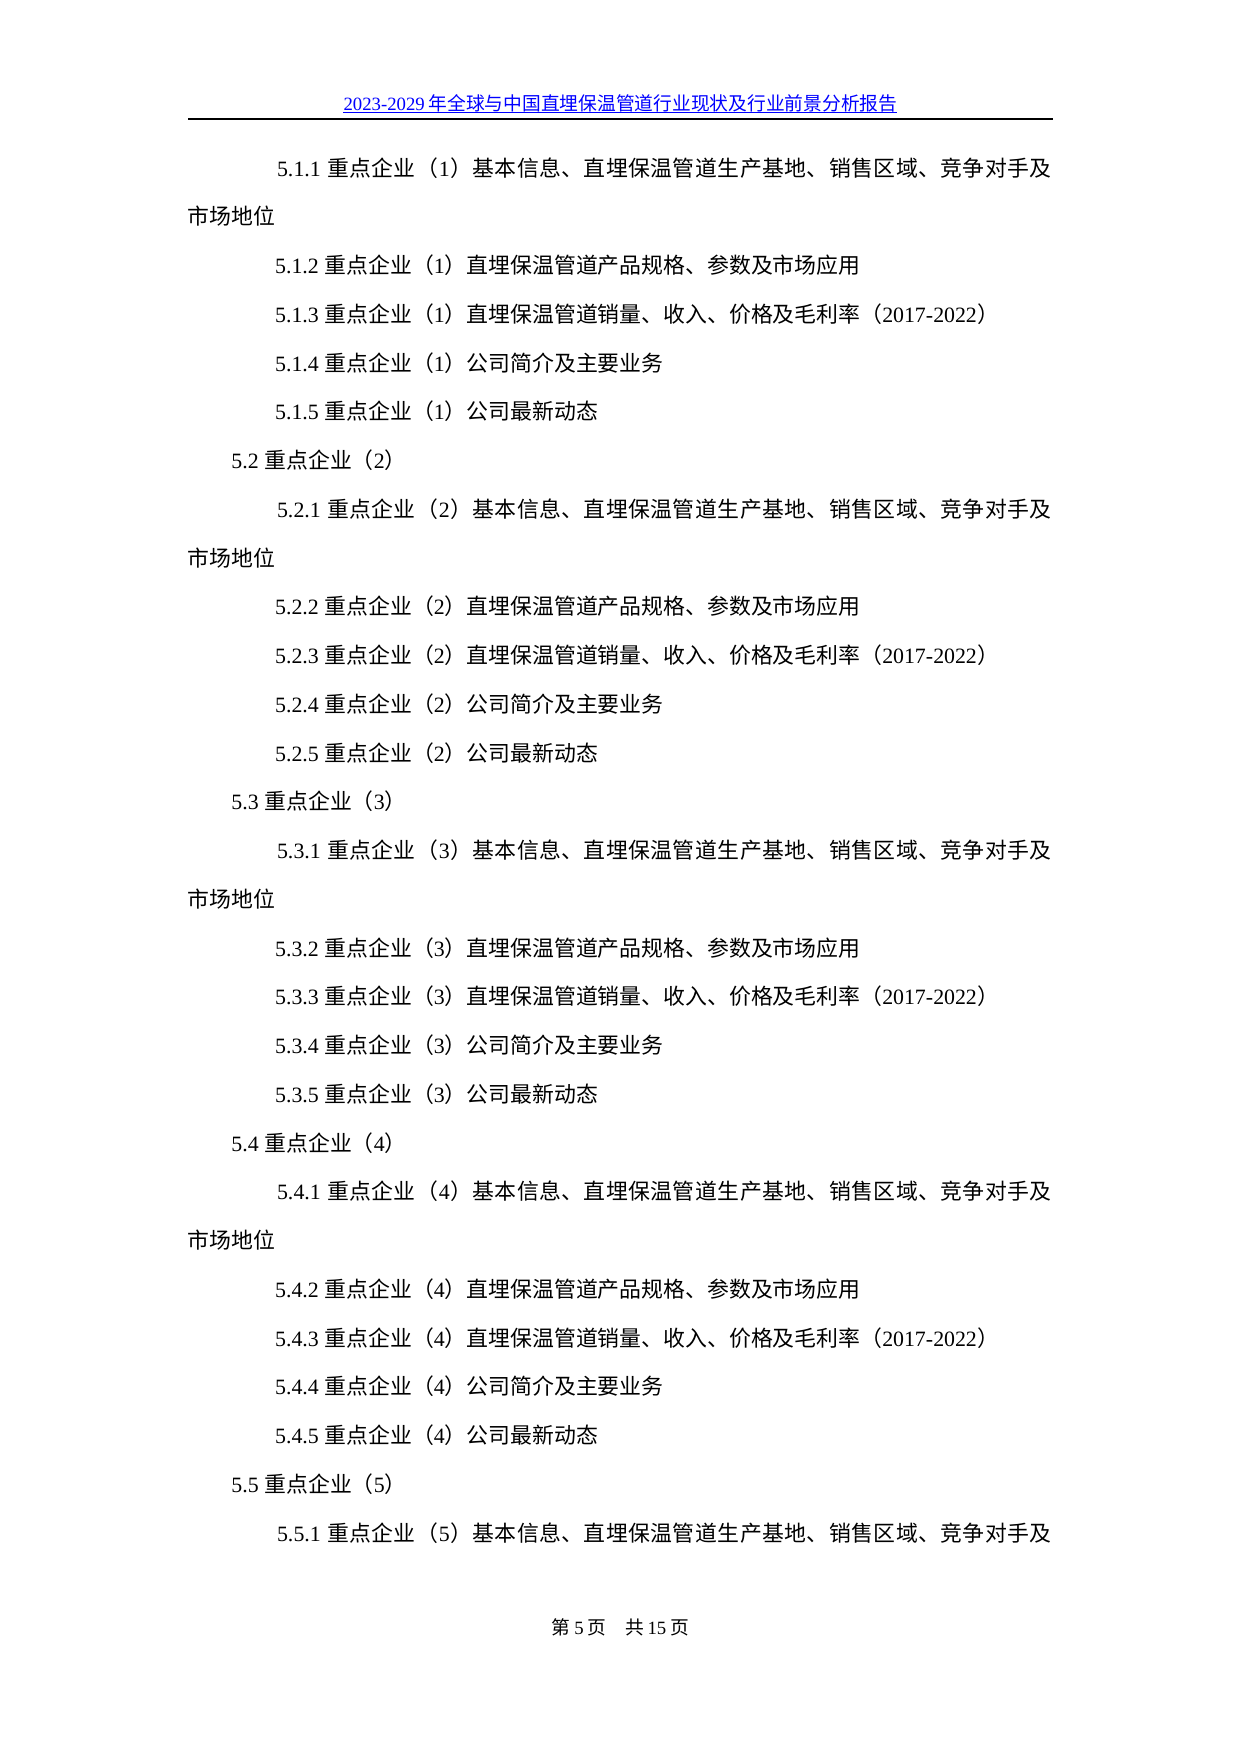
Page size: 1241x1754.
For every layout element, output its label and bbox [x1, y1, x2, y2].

text [187, 150, 1053, 1548]
